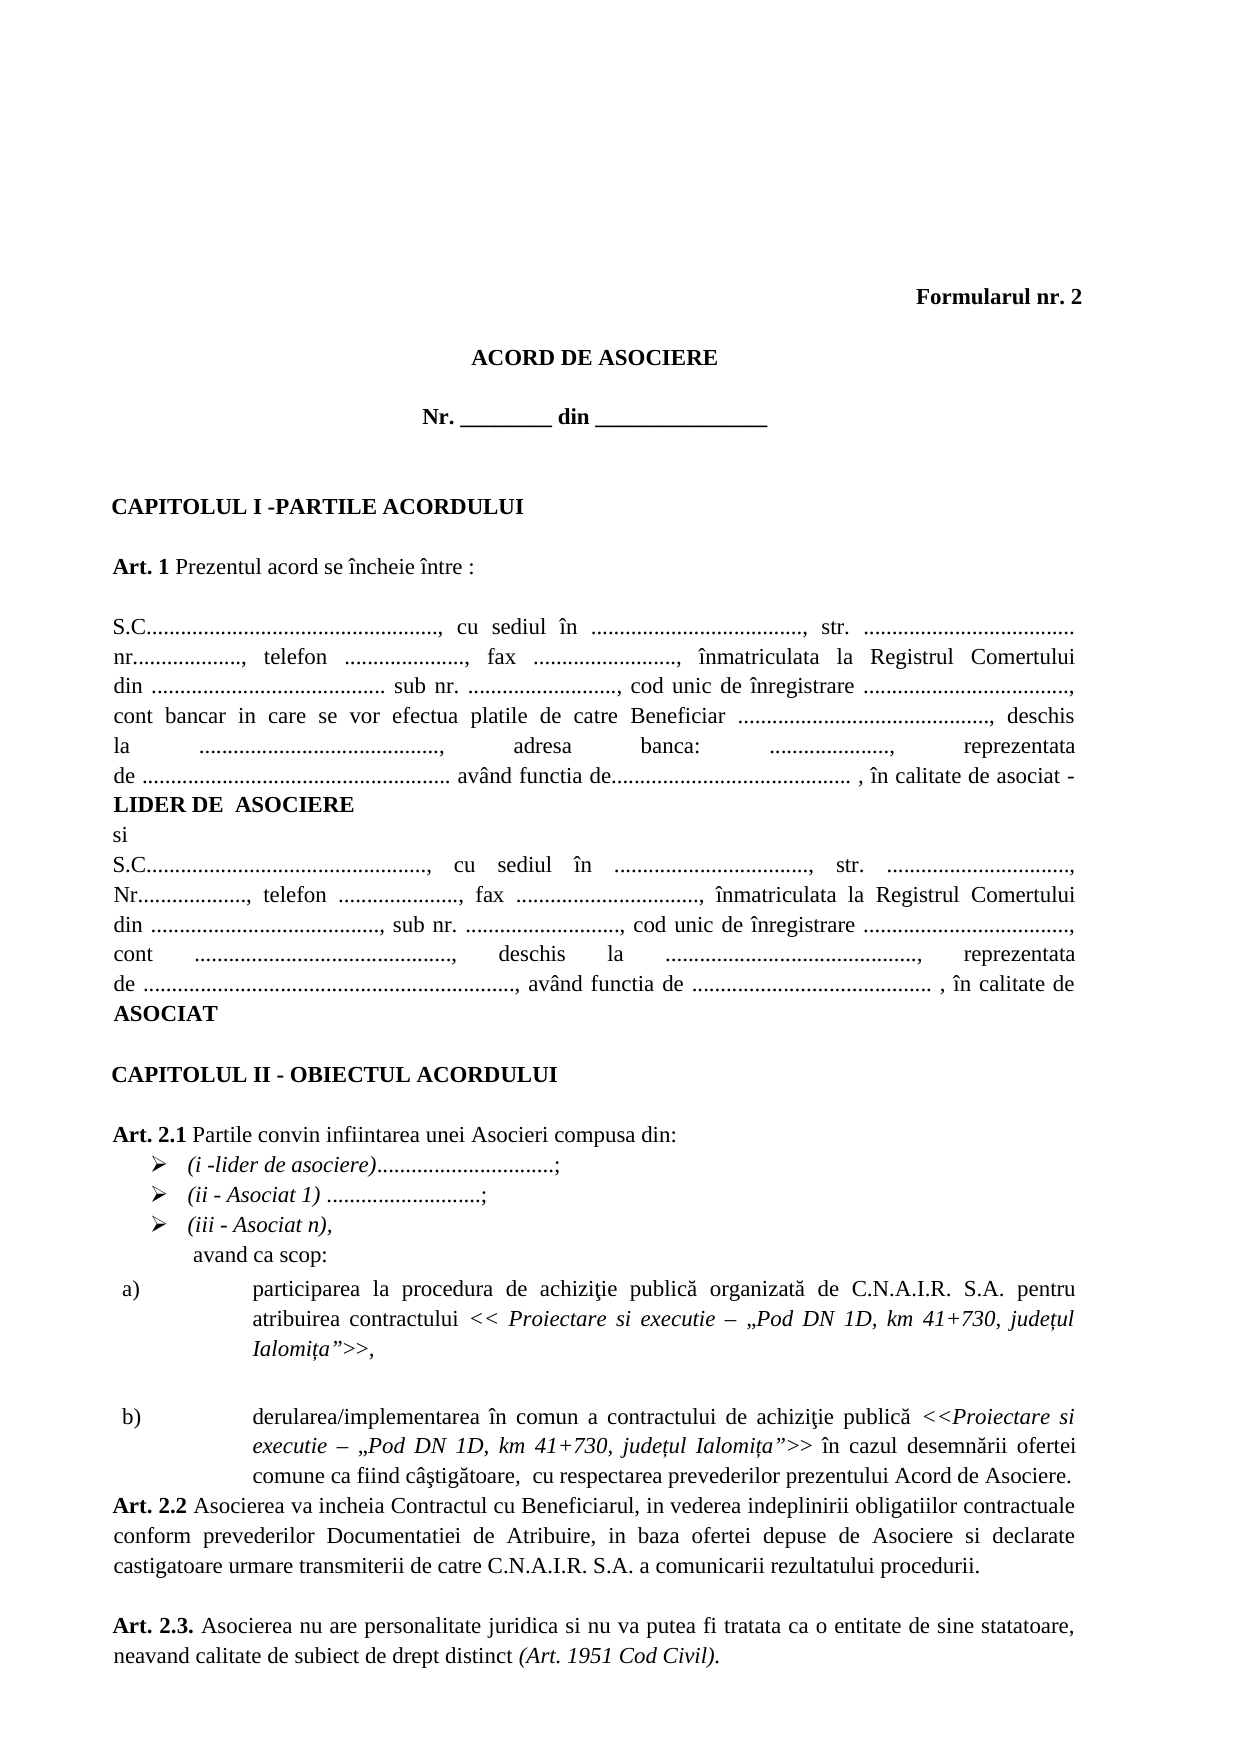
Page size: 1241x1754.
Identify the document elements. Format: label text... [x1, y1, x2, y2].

text CAPITOLUL I -PARTILE ACORDULUI [111, 493, 1077, 519]
text Art. 2.1 Partile convin infiintarea unei Asocieri compusa din: [112, 1121, 1077, 1147]
list (ii - Asociat 1) ...........................; [150, 1181, 1077, 1207]
text S.C................................................., cu sediul în .................................., str. ................................, Nr..................., telefon ....................., fax ................................, înmatriculata la Registrul Comertului din ........................................, sub nr. ..........................., cod unic de înregistrare ...................................., cont ............................................., deschis la ............................................, reprezentata de ................................................................., având functia de .......................................... , în calitate de ASOCIAT [112, 851, 1077, 1026]
list derularea/implementarea în comun a contractului de achiziţie publică <<Proiectare si executie – „Pod DN 1D, km 41+730, județul Ialomița”>> în cazul desemnării ofertei comune ca fiind câştigătoare, cu respectarea prevederilor prezentului Acord de Asociere. [122, 1403, 1077, 1488]
subtitle Nr. ________ din _______________ [75, 403, 1114, 429]
text Art. 2.3. Asocierea nu are personalitate juridica si nu va putea fi tratata ca o entitate de sine statatoare, neavand calitate de subiect de drept distinct (Art. 1951 Cod Civil). [112, 1612, 1077, 1668]
text CAPITOLUL II - OBIECTUL ACORDULUI [111, 1061, 1077, 1087]
text avand ca scop: [75, 1241, 1162, 1267]
list (i -lider de asociere)...............................; [150, 1151, 1077, 1177]
subtitle ACORD DE ASOCIERE [75, 343, 1114, 370]
text si [112, 822, 1162, 848]
list (iii - Asociat n), [150, 1211, 1077, 1238]
list participarea la procedura de achiziţie publică organizată de C.N.A.I.R. S.A. pentru atribuirea contractului << Proiectare si executie – „Pod DN 1D, km 41+730, județul Ialomița”>>, [122, 1275, 1077, 1361]
text Formularul nr. 2 [75, 283, 1082, 309]
text S.C..................................................., cu sediul în ....................................., str. ..................................... nr..................., telefon ....................., fax ........................., înmatriculata la Registrul Comertului din ......................................... sub nr. .........................., cod unic de înregistrare ...................................., cont bancar in care se vor efectua platile de catre Beneficiar ............................................, deschis la .........................................., adresa banca: ....................., reprezentata de ...................................................... având functia de.......................................... , în calitate de asociat - LIDER DE ASOCIERE [112, 613, 1077, 818]
text Art. 2.2 Asocierea va incheia Contractul cu Beneficiarul, in vederea indeplinirii obligatiilor contractuale conform prevederilor Documentatiei de Atribuire, in baza ofertei depuse de Asociere si declarate castigatoare urmare transmiterii de catre C.N.A.I.R. S.A. a comunicarii rezultatului procedurii. [112, 1492, 1077, 1578]
text Art. 1 Prezentul acord se încheie între : [112, 553, 1077, 579]
